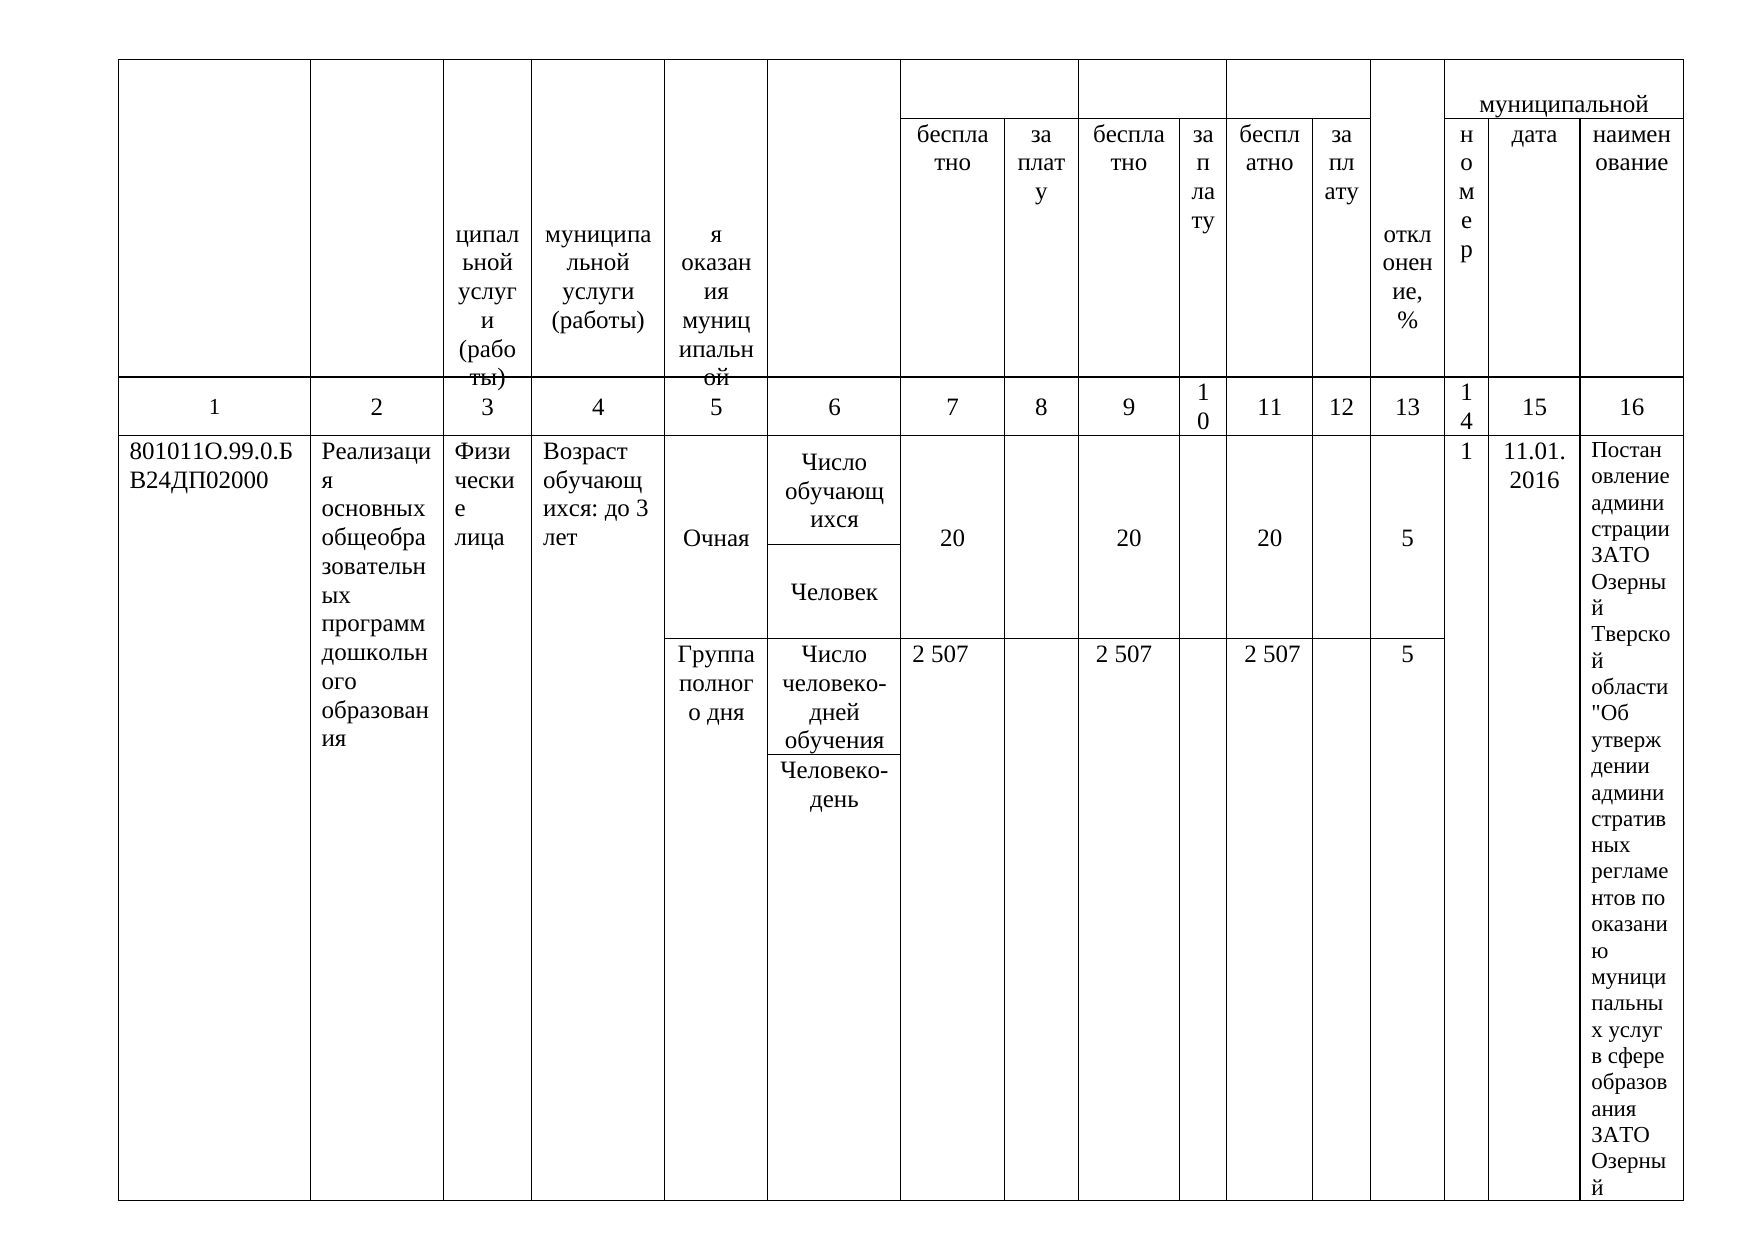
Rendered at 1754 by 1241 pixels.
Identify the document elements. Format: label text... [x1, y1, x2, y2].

table_cell Число обучающихся [768, 436, 900, 544]
table_cell 10 [1180, 378, 1226, 435]
table_cell 11.01.2016 [1489, 436, 1579, 1200]
table_cell 1 [119, 378, 310, 435]
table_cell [1227, 60, 1370, 118]
table_cell [1313, 639, 1370, 1200]
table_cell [311, 436, 443, 1200]
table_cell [1079, 60, 1226, 118]
table_cell 13 [1371, 378, 1444, 435]
table_cell [1005, 639, 1078, 1200]
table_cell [1581, 436, 1683, 1200]
table_cell бесплатно [901, 119, 1004, 376]
table_cell [1005, 436, 1078, 638]
table_cell за плату [1180, 119, 1226, 376]
table_cell дата [1489, 119, 1579, 376]
table_cell Возраст обучающихся: до 3 лет [532, 436, 664, 1200]
table_cell 14 [1445, 378, 1488, 435]
table_cell наименование [1581, 119, 1683, 376]
table_cell 12 [1313, 378, 1370, 435]
table_cell 2 507 [1227, 639, 1312, 1200]
table_cell 20 [1227, 436, 1312, 638]
table_cell [1180, 639, 1226, 1200]
table_cell за плату [1005, 119, 1078, 376]
table_cell 2 507 [901, 639, 1004, 1200]
table_cell [1313, 436, 1370, 638]
table_cell 7 [901, 378, 1004, 435]
table_cell [1180, 436, 1226, 638]
table_cell Группа полного дня [665, 639, 767, 1200]
table_cell Физические лица [444, 436, 531, 1200]
table_cell бесплатно [1079, 119, 1179, 376]
table_cell 1 [1445, 436, 1488, 1200]
table_cell бесплатно [1227, 119, 1312, 376]
table_cell 5 [1371, 639, 1444, 1200]
table_cell 20 [1079, 436, 1179, 638]
table_cell Очная [665, 436, 767, 638]
table_cell 16 [1581, 378, 1683, 435]
table_cell 15 [1489, 378, 1579, 435]
table_cell Число человеко-дней обучения [768, 639, 900, 754]
table_cell номер [1445, 119, 1488, 376]
table_cell 6 [768, 378, 900, 435]
table_cell Человек [768, 545, 900, 638]
table_cell 11 [1227, 378, 1312, 435]
table_cell 9 [1079, 378, 1179, 435]
table_cell 20 [901, 436, 1004, 638]
table_cell Человеко-день [768, 755, 900, 1200]
table_cell 801011О.99.0.БВ24ДП02000 [119, 436, 310, 1200]
table_cell 8 [1005, 378, 1078, 435]
table_cell 2 507 [1079, 639, 1179, 1200]
table_cell 3 [444, 378, 531, 435]
table_cell 5 [1371, 436, 1444, 638]
table_cell 2 [311, 378, 443, 435]
table_cell 5 [665, 378, 767, 435]
table_cell за плату [1313, 119, 1370, 376]
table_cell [901, 60, 1078, 118]
table_cell 4 [532, 378, 664, 435]
